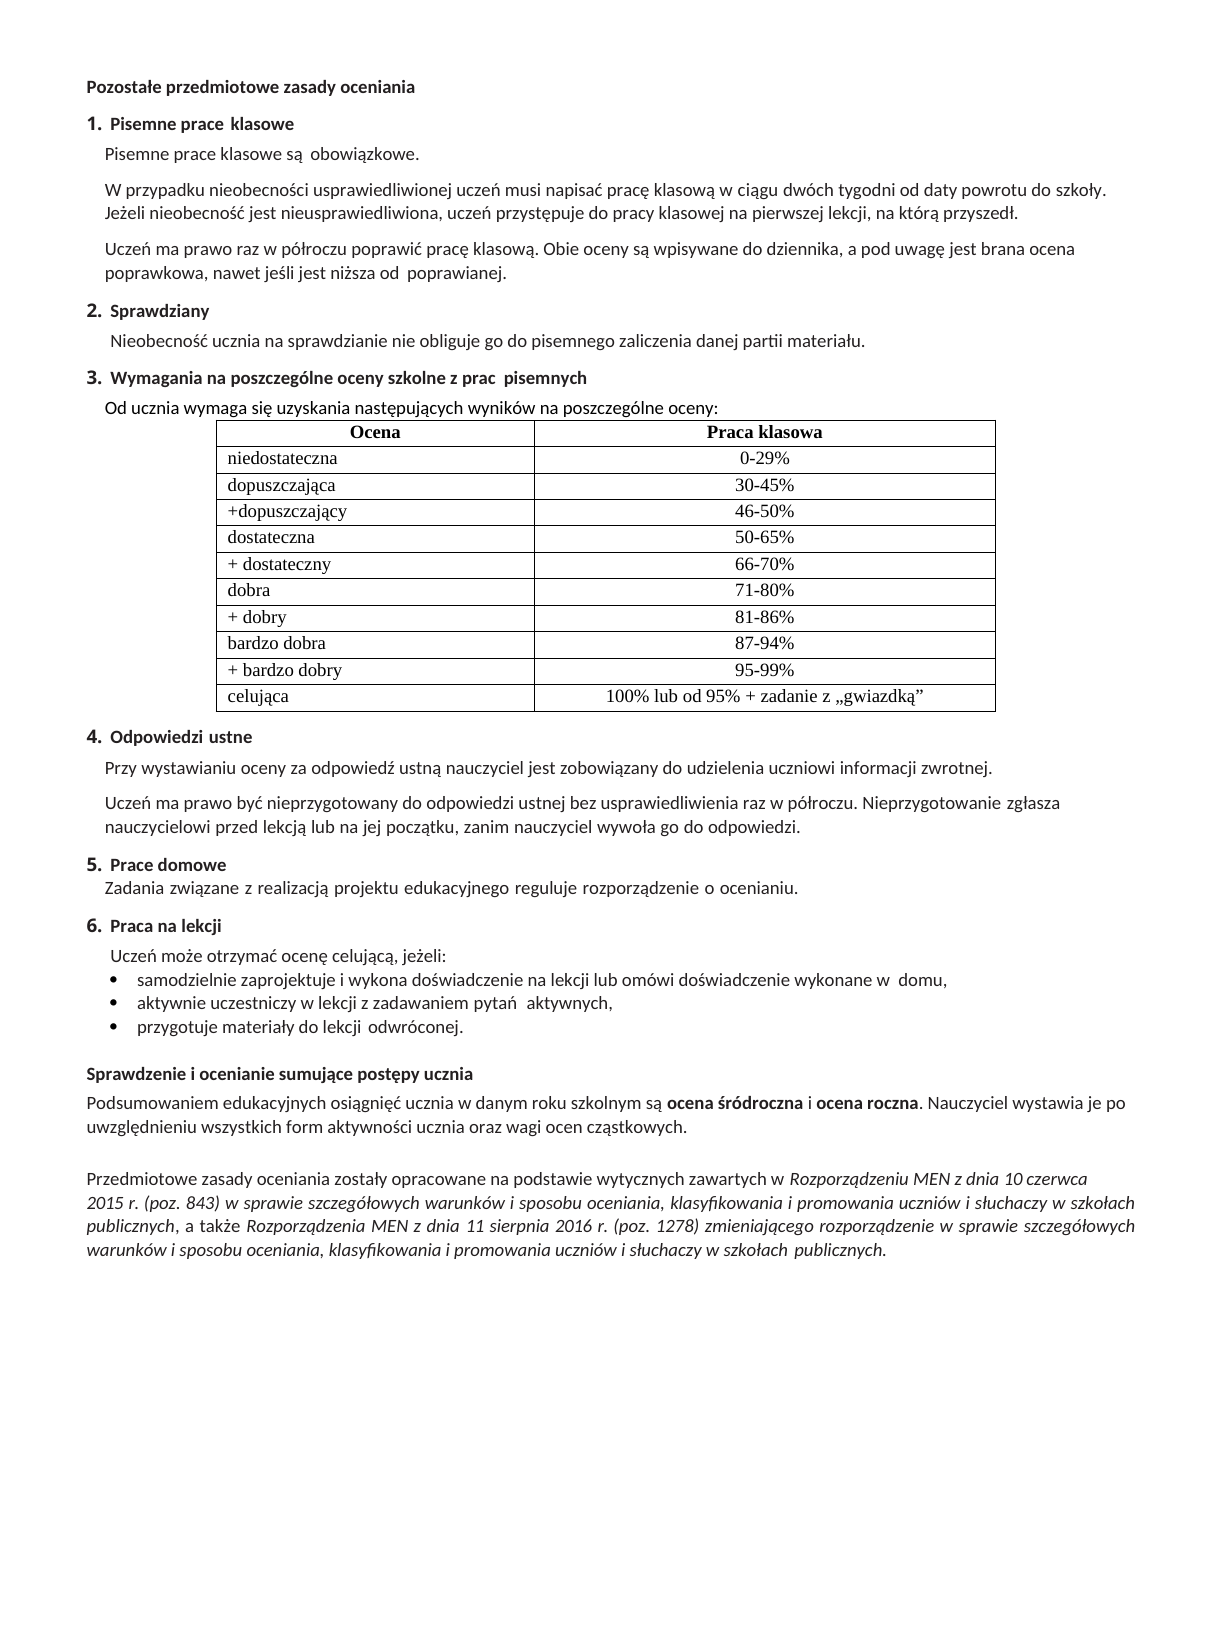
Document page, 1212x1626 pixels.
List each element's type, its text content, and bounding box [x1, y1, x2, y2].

text 2015 r. (poz. 843) w sprawie szczegółowych warunków i sposobu oceniania, klasyfikowania i promowania uczniów i słuchaczy w szkołach publicznych, a także Rozporządzenia MEN z dnia 11 sierpnia 2016 r. (poz. 1278) zmieniającego rozporządzenie w sprawie szczegółowych warunków i sposobu oceniania, klasyfikowania i promowania uczniów i słuchaczy w szkołach publicznych. [86, 1191, 1138, 1261]
table_cell 81-86% [535, 606, 995, 631]
list samodzielnie zaprojektuje i wykona doświadczenie na lekcji lub omówi doświadczenie wykonane w domu, [110, 968, 1136, 991]
table_cell 66-70% [535, 553, 995, 578]
table_cell 0-29% [535, 447, 995, 472]
list Pisemne prace klasowe [86, 110, 1136, 136]
list Przy wystawianiu oceny za odpowiedź ustną nauczyciel jest zobowiązany do udzielenia uczniowi informacji zwrotnej. [104, 756, 1136, 779]
table_header Praca klasowa [535, 421, 995, 446]
table_cell celująca [217, 685, 534, 711]
subtitle Praca na lekcji [86, 912, 1136, 937]
list przygotuje materiały do lekcji odwróconej. [110, 1015, 1136, 1038]
subtitle Pozostałe przedmiotowe zasady oceniania [86, 75, 1136, 98]
table_cell 95-99% [535, 659, 995, 684]
subtitle Wymagania na poszczególne oceny szkolne z prac pisemnych [86, 364, 1136, 390]
table_cell 87-94% [535, 632, 995, 658]
text Zadania związane z realizacją projektu edukacyjnego reguluje rozporządzenie o ocenianiu. [104, 877, 1136, 899]
text Podsumowaniem edukacyjnych osiągnięć ucznia w danym roku szkolnym są ocena śródroczna i ocena roczna. Nauczyciel wystawia je po uwzględnieniu wszystkich form aktywności ucznia oraz wagi ocen cząstkowych. [86, 1091, 1138, 1138]
text Przedmiotowe zasady oceniania zostały opracowane na podstawie wytycznych zawartych w Rozporządzeniu MEN z dnia 10 czerwca [86, 1168, 1138, 1191]
text Nieobecność ucznia na sprawdzianie nie obliguje go do pisemnego zaliczenia danej partii materiału. [110, 329, 1136, 352]
table_cell + dostateczny [217, 553, 534, 578]
table_cell 50-65% [535, 526, 995, 552]
text Od ucznia wymaga się uzyskania następujących wyników na poszczególne oceny: [104, 397, 1136, 419]
table_cell bardzo dobra [217, 632, 534, 658]
text Pisemne prace klasowe są obowiązkowe. [104, 142, 1136, 165]
table_cell niedostateczna [217, 447, 534, 472]
table_cell + bardzo dobry [217, 659, 534, 684]
table_header Ocena [217, 421, 534, 446]
table_cell 30-45% [535, 474, 995, 499]
table_cell + dobry [217, 606, 534, 631]
subtitle Sprawdziany [86, 297, 1136, 322]
table_cell dostateczna [217, 526, 534, 552]
table_cell +dopuszczający [217, 500, 534, 525]
table_cell 46-50% [535, 500, 995, 525]
text Uczeń może otrzymać ocenę celującą, jeżeli: [110, 944, 1136, 967]
table_cell dopuszczająca [217, 474, 534, 499]
subtitle Odpowiedzi ustne [86, 724, 1136, 749]
subtitle Sprawdzenie i ocenianie sumujące postępy ucznia [86, 1062, 1136, 1085]
text Uczeń ma prawo raz w półroczu poprawić pracę klasową. Obie oceny są wpisywane do dziennika, a pod uwagę jest brana ocena poprawkowa, nawet jeśli jest niższa od poprawianej. [104, 237, 1136, 284]
table_cell 100% lub od 95% + zadanie z „gwiazdką” [535, 685, 995, 711]
list aktywnie uczestniczy w lekcji z zadawaniem pytań aktywnych, [110, 991, 1136, 1014]
list Uczeń ma prawo być nieprzygotowany do odpowiedzi ustnej bez usprawiedliwienia raz w półroczu. Nieprzygotowanie zgłasza nauczycielowi przed lekcją lub na jej początku, zanim nauczyciel wywoła go do odpowiedzi. [104, 791, 1136, 838]
subtitle Prace domowe [86, 851, 1136, 877]
table_cell dobra [217, 579, 534, 605]
text W przypadku nieobecności usprawiedliwionej uczeń musi napisać pracę klasową w ciągu dwóch tygodni od daty powrotu do szkoły. Jeżeli nieobecność jest nieusprawiedliwiona, uczeń przystępuje do pracy klasowej na pierwszej lekcji, na którą przyszedł. [104, 178, 1136, 224]
table_cell 71-80% [535, 579, 995, 605]
